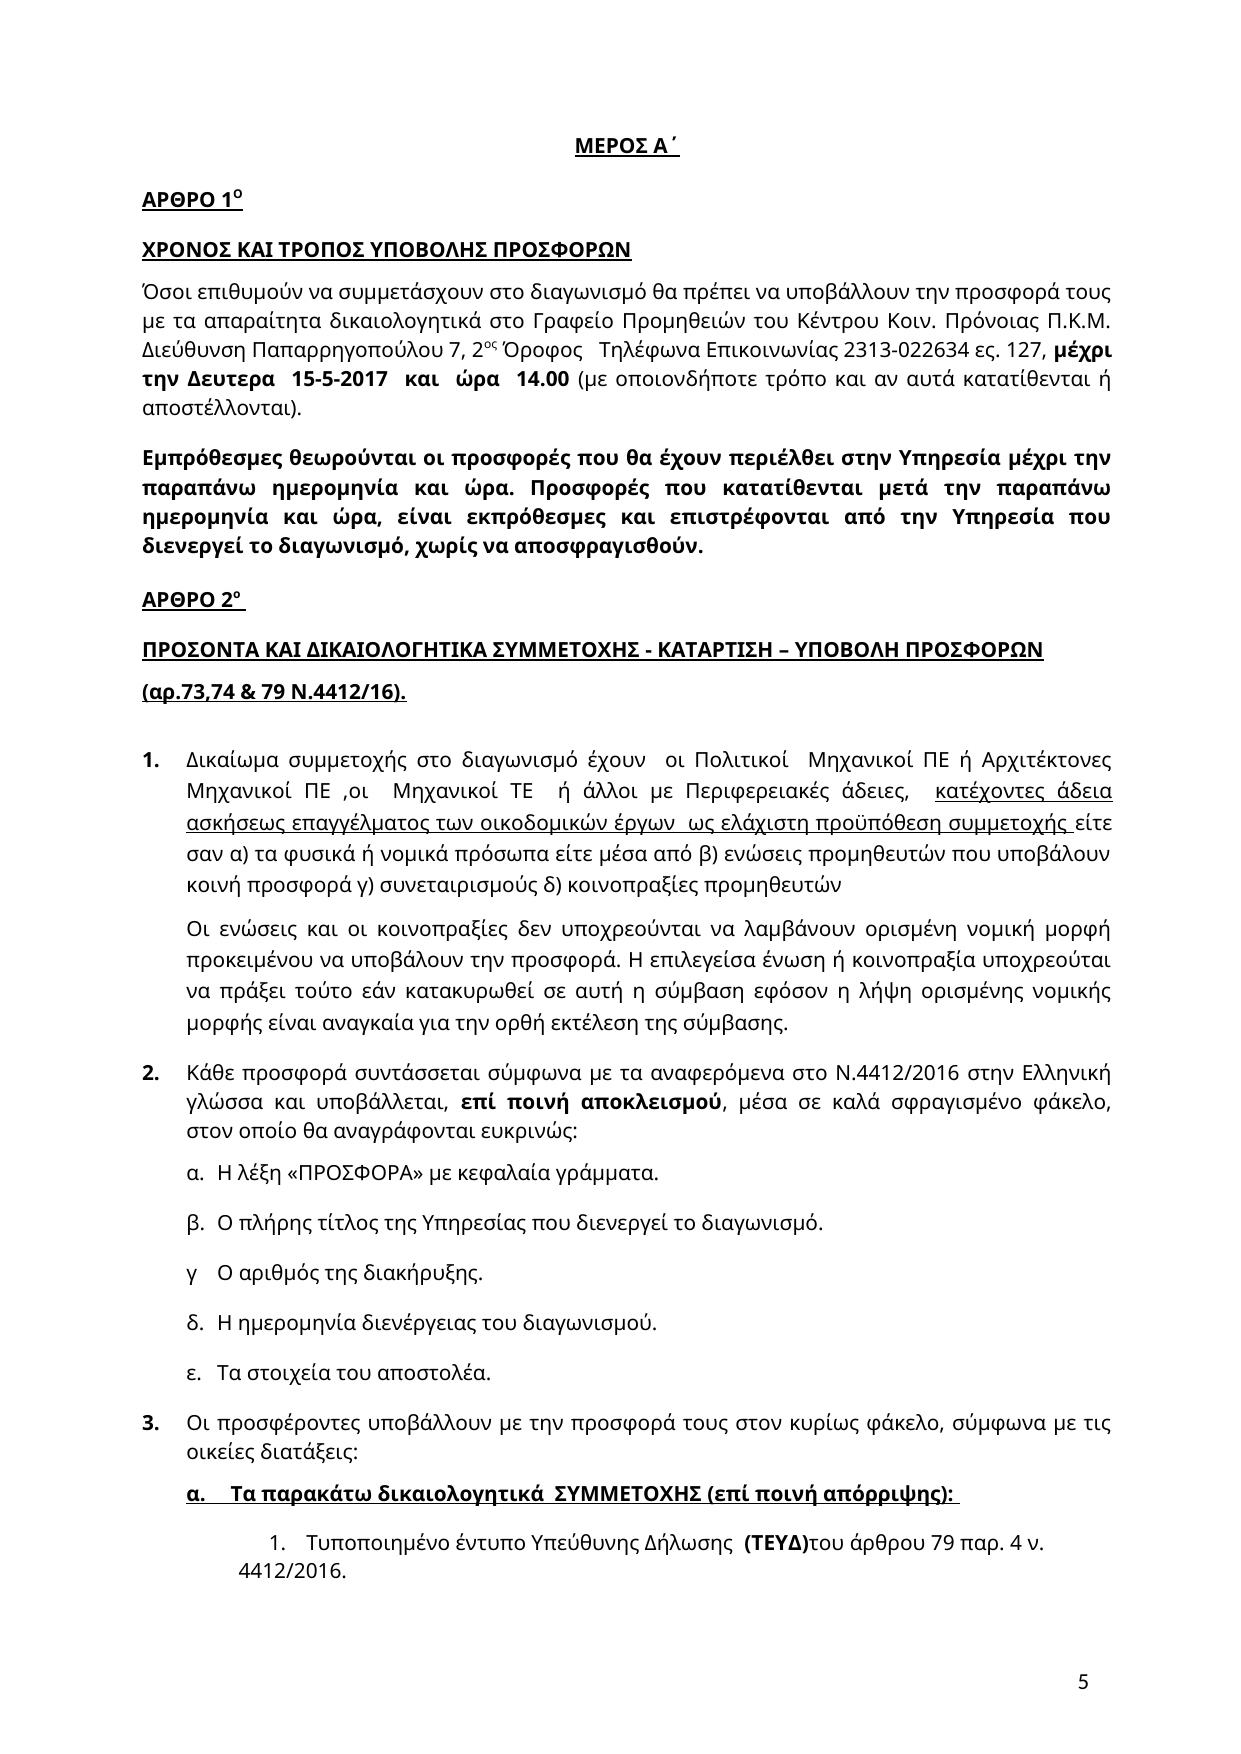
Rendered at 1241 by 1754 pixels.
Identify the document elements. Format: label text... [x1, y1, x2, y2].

text Οι ενώσεις και οι κοινοπραξίες δεν υποχρεούνται να λαμβάνουν ορισμένη νομική μορφή προκειμένου να υποβάλουν την προσφορά. Η επιλεγείσα ένωση ή κοινοπραξία υποχρεούται να πράξει τούτο εάν κατακυρωθεί σε αυτή η σύμβαση εφόσον η λήψη ορισμένης νομικής μορφής είναι αναγκαία για την ορθή εκτέλεση της σύμβασης. [179, 911, 1112, 1036]
subtitle ΜΕΡΟΣ Α΄ [142, 130, 1112, 159]
list Τυποποιημένο έντυπο Υπεύθυνης Δήλωσης (TEΥΔ)του άρθρου 79 παρ. 4 ν. [201, 1528, 1112, 1556]
text Όσοι επιθυμούν να συμμετάσχουν στο διαγωνισμό θα πρέπει να υποβάλλουν την προσφορά τους με τα απαραίτητα δικαιολογητικά στο Γραφείο Προμηθειών του Κέντρου Κοιν. Πρόνοιας Π.Κ.Μ. Διεύθυνση Παπαρρηγοπούλου 7, 2ος Όροφος Τηλέφωνα Επικοινωνίας 2313-022634 ες. 127, μέχρι την Δευτερα 15-5-2017 και ώρα 14.00 (με οποιονδήποτε τρόπο και αν αυτά κατατίθενται ή αποστέλλονται). [142, 276, 1112, 422]
list Οι προσφέροντες υποβάλλουν με την προσφορά τους στον κυρίως φάκελο, σύμφωνα με τις οικείες διατάξεις: [142, 1407, 1112, 1465]
list 4412/2016. [238, 1556, 1112, 1585]
text Εμπρόθεσμες θεωρούνται οι προσφορές που θα έχουν περιέλθει στην Υπηρεσία μέχρι την παραπάνω ημερομηνία και ώρα. Προσφορές που κατατίθενται μετά την παραπάνω ημερομηνία και ώρα, είναι εκπρόθεσμες και επιστρέφονται από την Υπηρεσία που διενεργεί το διαγωνισμό, χωρίς να αποσφραγισθούν. [142, 442, 1112, 559]
text β. Ο πλήρης τίτλος της Υπηρεσίας που διενεργεί το διαγωνισμό. [186, 1207, 1112, 1236]
text α. Τα παρακάτω δικαιολογητικά ΣΥΜΜΕΤΟΧΗΣ (επί ποινή απόρριψης): [186, 1478, 1112, 1507]
text ε. Τα στοιχεία του αποστολέα. [186, 1357, 1112, 1386]
text ΑΡΘΡΟ 2ο [142, 584, 1112, 613]
list Κάθε προσφορά συντάσσεται σύμφωνα με τα αναφερόμενα στο Ν.4412/2016 στην Ελληνική γλώσσα και υποβάλλεται, επί ποινή αποκλεισμού, μέσα σε καλά σφραγισμένο φάκελο, στον οποίο θα αναγράφονται ευκρινώς: [142, 1057, 1112, 1144]
text α. Η λέξη «ΠΡΟΣΦΟΡΑ» με κεφαλαία γράμματα. [186, 1157, 1112, 1186]
text ΧΡΟΝΟΣ ΚΑΙ ΤΡΟΠΟΣ ΥΠΟΒΟΛΗΣ ΠΡΟΣΦΟΡΩΝ [142, 234, 1112, 263]
text δ. Η ημερομηνία διενέργειας του διαγωνισμού. [186, 1307, 1112, 1336]
text (αρ.73,74 & 79 Ν.4412/16). [142, 676, 1112, 705]
list Δικαίωμα συμμετοχής στο διαγωνισμό έχουν οι Πολιτικοί Μηχανικοί ΠΕ ή Αρχιτέκτονες Μηχανικοί ΠΕ ,οι Μηχανικοί ΤΕ ή άλλοι με Περιφερειακές άδειες, κατέχοντες άδεια ασκήσεως επαγγέλματος των οικοδομικών έργων ως ελάχιστη προϋπόθεση συμμετοχής είτε σαν α) τα φυσικά ή νομικά πρόσωπα είτε μέσα από β) ενώσεις προμηθευτών που υποβάλουν κοινή προσφορά γ) συνεταιρισμούς δ) κοινοπραξίες προμηθευτών [142, 742, 1112, 899]
text ΑΡΘΡΟ 1Ο [142, 184, 1112, 213]
text ΠΡΟΣΟΝΤΑ ΚΑΙ ΔΙΚΑΙΟΛΟΓΗΤΙΚΑ ΣΥΜΜΕΤΟΧΗΣ - ΚΑΤΑΡΤΙΣΗ – ΥΠΟΒΟΛΗ ΠΡΟΣΦΟΡΩΝ [142, 634, 1112, 663]
text γ Ο αριθμός της διακήρυξης. [186, 1257, 1112, 1286]
